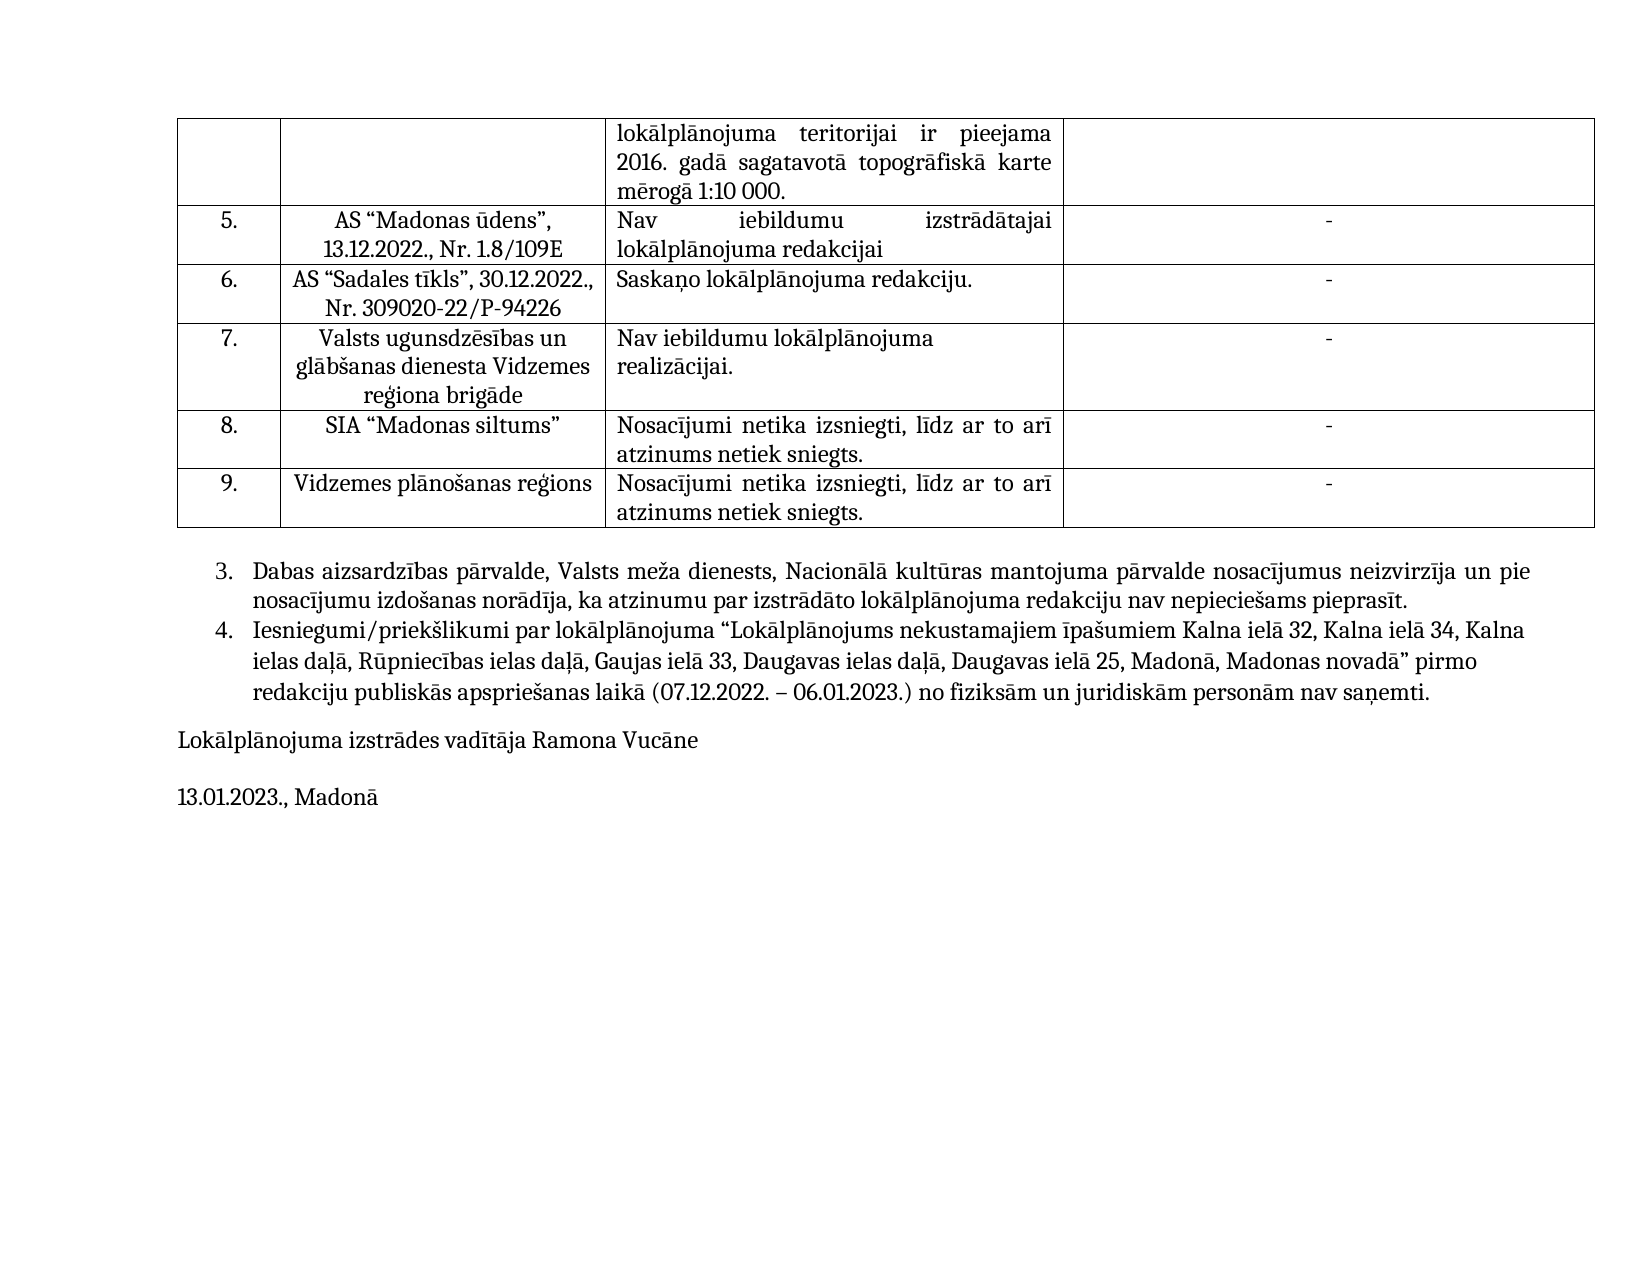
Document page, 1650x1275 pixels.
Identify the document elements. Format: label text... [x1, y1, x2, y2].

table_cell - [1064, 265, 1594, 322]
table_cell AS “Madonas ūdens”, 13.12.2022., Nr. 1.8/109E [281, 206, 605, 264]
table_cell - [1064, 469, 1594, 527]
table_cell 9. [178, 469, 280, 527]
table_cell 6. [178, 265, 280, 322]
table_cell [281, 119, 605, 205]
table_cell - [1064, 324, 1594, 410]
table_cell SIA “Madonas siltums” [281, 411, 605, 468]
table_cell 5. [178, 206, 280, 264]
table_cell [1064, 119, 1594, 205]
table_cell - [1064, 411, 1594, 468]
table_cell 4. [178, 119, 280, 205]
list Dabas aizsardzības pārvalde, Valsts meža dienests, Nacionālā kultūras mantojuma pārvalde nosacījumus neizvirzīja un pie nosacījumu izdošanas norādīja, ka atzinumu par izstrādāto lokālplānojuma redakciju nav nepieciešams pieprasīt. [215, 557, 1532, 615]
table_cell Nosacījumi netika izsniegti, līdz ar to arī atzinums netiek sniegts. [606, 411, 1063, 468]
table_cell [606, 119, 1063, 205]
table_cell Nav iebildumu izstrādātajai lokālplānojuma redakcijai [606, 206, 1063, 264]
table_cell AS “Sadales tīkls”, 30.12.2022., Nr. 309020-22/P-94226 [281, 265, 605, 322]
table_cell 7. [178, 324, 280, 410]
list Iesniegumi/priekšlikumi par lokālplānojuma “Lokālplānojums nekustamajiem īpašumiem Kalna ielā 32, Kalna ielā 34, Kalna ielas daļā, Rūpniecības ielas daļā, Gaujas ielā 33, Daugavas ielas daļā, Daugavas ielā 25, Madonā, Madonas novadā” pirmo redakciju publiskās apspriešanas laikā (07.12.2022. – 06.01.2023.) no fiziksām un juridiskām personām nav saņemti. [215, 615, 1532, 707]
table_cell Vidzemes plānošanas reģions [281, 469, 605, 527]
table_cell - [1064, 206, 1594, 264]
table_cell Saskaņo lokālplānojuma redakciju. [606, 265, 1063, 322]
text Lokālplānojuma izstrādes vadītāja Ramona Vucāne [177, 726, 1532, 754]
table_cell Valsts ugunsdzēsības un glābšanas dienesta Vidzemes reģiona brigāde [281, 324, 605, 410]
table_cell Nav iebildumu lokālplānojuma realizācijai. [606, 324, 1063, 410]
table_cell 8. [178, 411, 280, 468]
table_cell Nosacījumi netika izsniegti, līdz ar to arī atzinums netiek sniegts. [606, 469, 1063, 527]
text 13.01.2023., Madonā [177, 783, 1532, 812]
